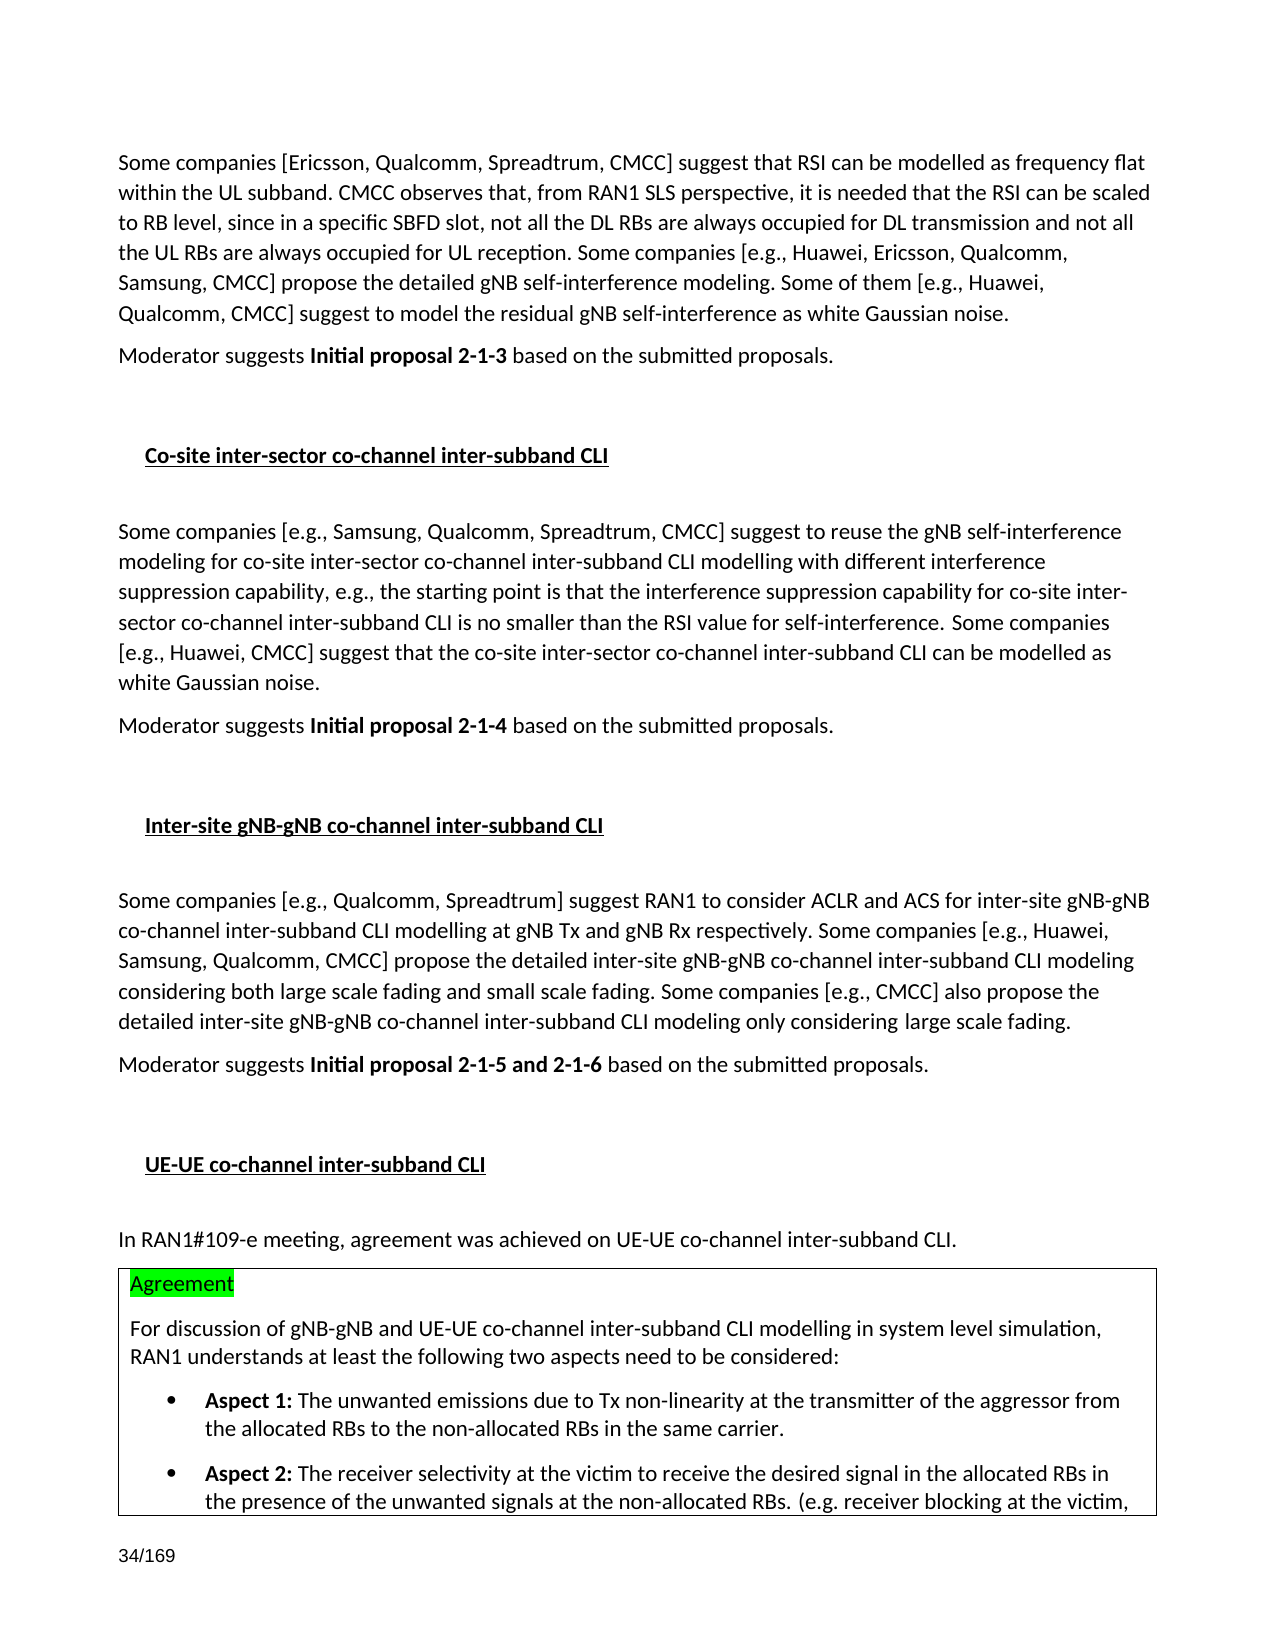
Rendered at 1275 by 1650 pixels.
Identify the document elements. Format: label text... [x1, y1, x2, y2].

text Some companies [e.g., Qualcomm, Spreadtrum] suggest RAN1 to consider ACLR and ACS for inter-site gNB-gNB co-channel inter-subband CLI modelling at gNB Tx and gNB Rx respectively. Some companies [e.g., Huawei, Samsung, Qualcomm, CMCC] propose the detailed inter-site gNB-gNB co-channel inter-subband CLI modeling considering both large scale fading and small scale fading. Some companies [e.g., CMCC] also propose the detailed inter-site gNB-gNB co-channel inter-subband CLI modeling only considering large scale fading. [118, 886, 1157, 1035]
text Moderator suggests Initial proposal 2-1-4 based on the submitted proposals. [118, 711, 1157, 739]
subtitle Co-site inter-sector co-channel inter-subband CLI [145, 441, 1157, 469]
text Some companies [e.g., Samsung, Qualcomm, Spreadtrum, CMCC] suggest to reuse the gNB self-interference modeling for co-site inter-sector co-channel inter-subband CLI modelling with different interference suppression capability, e.g., the starting point is that the interference suppression capability for co-site inter-sector co-channel inter-subband CLI is no smaller than the RSI value for self-interference. Some companies [e.g., Huawei, CMCC] suggest that the co-site inter-sector co-channel inter-subband CLI can be modelled as white Gaussian noise. [118, 517, 1157, 696]
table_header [119, 1269, 1156, 1515]
text In RAN1#109-e meeting, agreement was achieved on UE-UE co-channel inter-subband CLI. [118, 1225, 1157, 1253]
subtitle UE-UE co-channel inter-subband CLI [145, 1150, 1157, 1178]
text Moderator suggests Initial proposal 2-1-3 based on the submitted proposals. [118, 341, 1157, 369]
text Moderator suggests Initial proposal 2-1-5 and 2-1-6 based on the submitted proposals. [118, 1050, 1157, 1078]
subtitle Inter-site gNB-gNB co-channel inter-subband CLI [145, 811, 1157, 839]
text Some companies [Ericsson, Qualcomm, Spreadtrum, CMCC] suggest that RSI can be modelled as frequency flat within the UL subband. CMCC observes that, from RAN1 SLS perspective, it is needed that the RSI can be scaled to RB level, since in a specific SBFD slot, not all the DL RBs are always occupied for DL transmission and not all the UL RBs are always occupied for UL reception. Some companies [e.g., Huawei, Ericsson, Qualcomm, Samsung, CMCC] propose the detailed gNB self-interference modeling. Some of them [e.g., Huawei, Qualcomm, CMCC] suggest to model the residual gNB self-interference as white Gaussian noise. [118, 148, 1157, 327]
